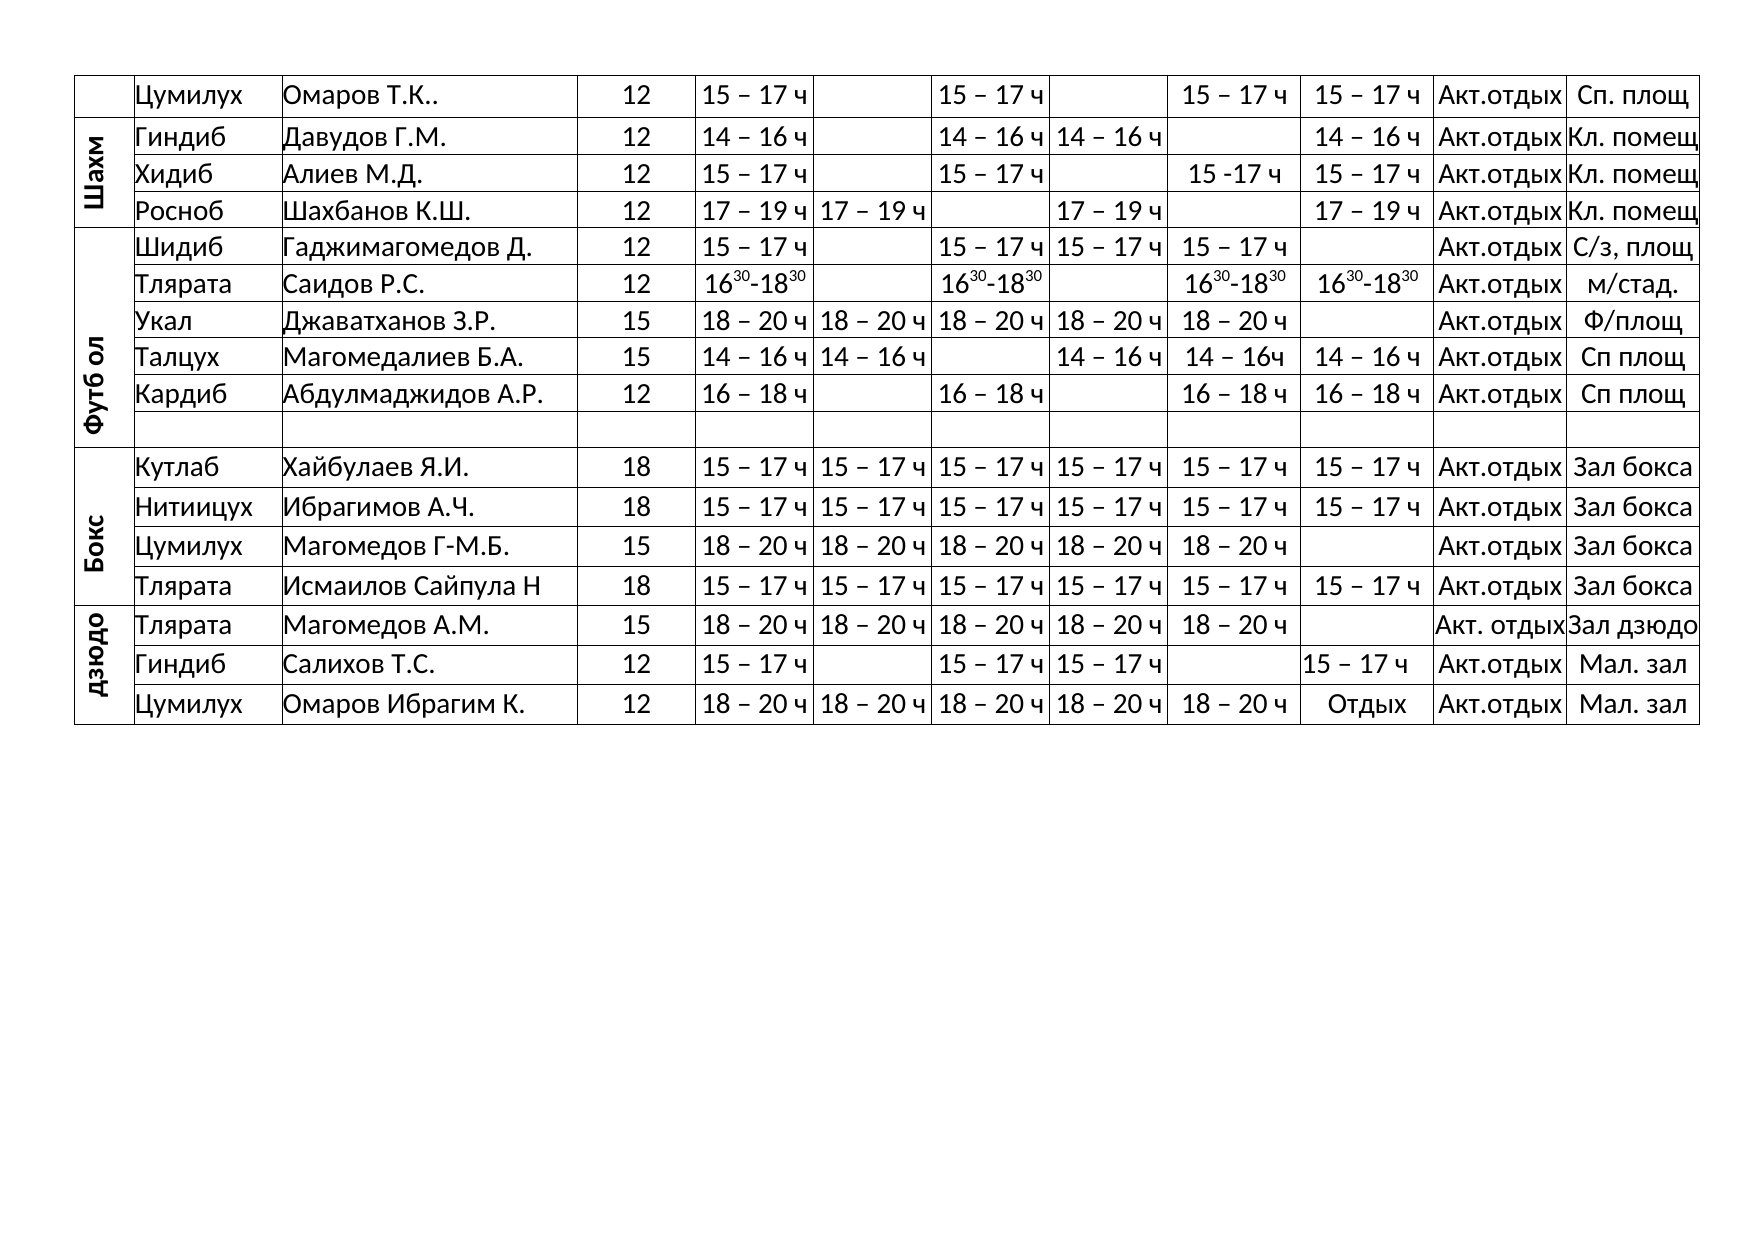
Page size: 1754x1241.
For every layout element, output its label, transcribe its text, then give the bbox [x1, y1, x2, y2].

table_cell 18 – 20 ч [814, 527, 931, 566]
table_cell Акт. отдых [1434, 606, 1566, 644]
table_cell 14 – 16 ч [1050, 338, 1167, 374]
table_cell Нитиицух [135, 488, 282, 526]
table_cell 1630-1830 [696, 265, 813, 301]
table_cell Акт.отдых [1434, 155, 1566, 191]
table_cell [1567, 412, 1699, 447]
table_cell Тлярата [135, 606, 282, 644]
table_cell [814, 76, 931, 117]
table_cell 15 [578, 302, 695, 337]
table_cell 18 – 20 ч [1050, 685, 1167, 723]
table_cell 12 [578, 646, 695, 684]
table_cell 15 – 17 ч [696, 488, 813, 526]
table_cell Омаров Т.К.. [283, 76, 577, 117]
table_cell [1050, 76, 1167, 117]
table_cell Зал бокса [1567, 527, 1699, 566]
table_cell 18 [578, 567, 695, 605]
table_cell 18 – 20 ч [932, 527, 1049, 566]
table_cell [1050, 265, 1167, 301]
table_cell Кл. помещ [1567, 118, 1699, 154]
table_cell Кл. помещ [1567, 192, 1699, 227]
table_cell Зал дзюдо [1567, 606, 1699, 644]
table_cell 17 – 19 ч [1301, 192, 1433, 227]
table_cell 15 – 17 ч [1168, 488, 1300, 526]
table_cell [814, 155, 931, 191]
table_cell Футб ол [75, 228, 134, 447]
table_cell [814, 265, 931, 301]
table_cell 12 [578, 192, 695, 227]
table_cell 15 – 17 ч [696, 567, 813, 605]
table_cell Зал бокса [1567, 488, 1699, 526]
table_cell 15 – 17 ч [932, 488, 1049, 526]
table_cell Акт.отдых [1434, 338, 1566, 374]
table_cell Шахм [75, 118, 134, 227]
table_cell 15 – 17 ч [814, 567, 931, 605]
table_cell Гиндиб [135, 646, 282, 684]
table_cell [1168, 646, 1300, 684]
table_cell [1168, 118, 1300, 154]
table_cell 15 – 17 ч [1301, 155, 1433, 191]
table_cell 15 – 17 ч [932, 155, 1049, 191]
table_cell Цумилух [135, 685, 282, 723]
table_cell Акт.отдых [1434, 448, 1566, 487]
table_cell Магомедалиев Б.А. [283, 338, 577, 374]
table_cell 15 – 17 ч [1050, 228, 1167, 264]
table_cell [932, 338, 1049, 374]
table_cell Алиев М.Д. [283, 155, 577, 191]
table_cell 15 – 17 ч [1050, 567, 1167, 605]
table_cell Салихов Т.С. [283, 646, 577, 684]
table_cell 15 – 17 ч [1168, 448, 1300, 487]
table_cell [578, 412, 695, 447]
table_cell 15 – 17 ч [696, 155, 813, 191]
table_cell 12 [578, 375, 695, 411]
table_cell 18 – 20 ч [1168, 685, 1300, 723]
table_cell [696, 412, 813, 447]
table_cell дзюдо [75, 606, 134, 723]
table_cell Акт.отдых [1434, 118, 1566, 154]
table_cell 18 [578, 448, 695, 487]
table_cell [283, 412, 577, 447]
table_cell Акт.отдых [1434, 527, 1566, 566]
table_cell 15 – 17 ч [1301, 76, 1433, 117]
table_cell [932, 192, 1049, 227]
table_cell Акт.отдых [1434, 192, 1566, 227]
table_cell 12 [578, 118, 695, 154]
table_cell 12 [578, 155, 695, 191]
table_cell Цумилух [135, 527, 282, 566]
table_cell [1168, 412, 1300, 447]
table_cell 15 [578, 338, 695, 374]
table_cell 17 – 19 ч [814, 192, 931, 227]
table_cell 15 – 17 ч [814, 488, 931, 526]
table_cell 18 – 20 ч [814, 685, 931, 723]
table_cell 16 – 18 ч [1168, 375, 1300, 411]
table_cell 18 – 20 ч [696, 527, 813, 566]
table_cell Росноб [135, 192, 282, 227]
table_cell Гиндиб [135, 118, 282, 154]
table_cell Акт.отдых [1434, 228, 1566, 264]
table_cell Акт.отдых [1434, 488, 1566, 526]
table_cell Акт.отдых [1434, 646, 1566, 684]
table_cell Акт.отдых [1434, 302, 1566, 337]
table_cell Цумилух [135, 76, 282, 117]
table_cell Мал. зал [1567, 646, 1699, 684]
table_cell 16 – 18 ч [932, 375, 1049, 411]
table_cell [1301, 228, 1433, 264]
table_cell Ибрагимов А.Ч. [283, 488, 577, 526]
table_cell 15 – 17 ч [696, 228, 813, 264]
table_cell 15 – 17 ч [1168, 567, 1300, 605]
table_cell 15 – 17 ч [932, 448, 1049, 487]
table_cell 15 – 17 ч [1301, 448, 1433, 487]
table_cell Абдулмаджидов А.Р. [283, 375, 577, 411]
table_cell 16 – 18 ч [1301, 375, 1433, 411]
table_cell [1050, 375, 1167, 411]
table_cell 16 – 18 ч [696, 375, 813, 411]
table_cell [1301, 606, 1433, 644]
table_cell 14 – 16 ч [932, 118, 1049, 154]
table_cell 14 – 16 ч [696, 118, 813, 154]
table_cell Сп площ [1567, 338, 1699, 374]
table_cell [814, 412, 931, 447]
table_cell 12 [578, 228, 695, 264]
table_cell 15 -17 ч [1168, 155, 1300, 191]
table_cell Исмаилов Сайпула Н [283, 567, 577, 605]
table_cell 15 – 17 ч [932, 228, 1049, 264]
table_cell [1434, 412, 1566, 447]
table_cell [814, 646, 931, 684]
table_cell 15 – 17 ч [696, 448, 813, 487]
table_cell 15 [578, 527, 695, 566]
table_cell 15 – 17 ч [1301, 646, 1433, 684]
table_cell Шахбанов К.Ш. [283, 192, 577, 227]
table_cell 14 – 16 ч [814, 338, 931, 374]
table_cell Отдых [1301, 685, 1433, 723]
table_cell [1301, 412, 1433, 447]
table_cell 15 – 17 ч [1050, 488, 1167, 526]
table_cell 15 – 17 ч [696, 76, 813, 117]
table_cell Акт.отдых [1434, 76, 1566, 117]
table_cell 15 – 17 ч [814, 448, 931, 487]
table_cell 18 – 20 ч [1168, 606, 1300, 644]
table_cell Давудов Г.М. [283, 118, 577, 154]
table_cell 18 – 20 ч [696, 302, 813, 337]
table_cell Тлярата [135, 265, 282, 301]
table_cell 18 – 20 ч [1168, 302, 1300, 337]
table_cell 18 – 20 ч [932, 685, 1049, 723]
table_cell 15 – 17 ч [932, 567, 1049, 605]
table_cell 18 – 20 ч [1050, 527, 1167, 566]
table_cell [135, 412, 282, 447]
table_cell 14 – 16 ч [1050, 118, 1167, 154]
table_cell 18 – 20 ч [696, 685, 813, 723]
table_cell Акт.отдых [1434, 375, 1566, 411]
table_cell 14 – 16 ч [1301, 118, 1433, 154]
table_cell С/з, площ [1567, 228, 1699, 264]
table_cell Магомедов А.М. [283, 606, 577, 644]
table_cell Саидов Р.С. [283, 265, 577, 301]
table_cell Талцух [135, 338, 282, 374]
table_cell Укал [135, 302, 282, 337]
table_cell Акт.отдых [1434, 567, 1566, 605]
table_cell Зал бокса [1567, 448, 1699, 487]
table_cell Шидиб [135, 228, 282, 264]
table_cell [1301, 527, 1433, 566]
table_cell Хидиб [135, 155, 282, 191]
table_cell 18 – 20 ч [814, 606, 931, 644]
table_cell Гаджимагомедов Д. [283, 228, 577, 264]
table_cell [814, 118, 931, 154]
table_cell Мал. зал [1567, 685, 1699, 723]
table_cell Бокс [75, 448, 134, 605]
table_cell [1301, 302, 1433, 337]
table_cell 18 [578, 488, 695, 526]
table_cell Акт.отдых [1434, 685, 1566, 723]
table_cell 18 – 20 ч [814, 302, 931, 337]
table_cell 18 – 20 ч [1050, 302, 1167, 337]
table_cell Омаров Ибрагим К. [283, 685, 577, 723]
table_cell Тлярата [135, 567, 282, 605]
table_cell 18 – 20 ч [1168, 527, 1300, 566]
table_cell 1630-1830 [1168, 265, 1300, 301]
table_cell 12 [578, 76, 695, 117]
table_cell 12 [578, 685, 695, 723]
table_cell 14 – 16ч [1168, 338, 1300, 374]
table_cell Кутлаб [135, 448, 282, 487]
table_cell м/стад. [1567, 265, 1699, 301]
table_cell Сп. площ [1567, 76, 1699, 117]
table_cell 17 – 19 ч [1050, 192, 1167, 227]
table_cell [932, 412, 1049, 447]
table_cell 18 – 20 ч [1050, 606, 1167, 644]
table_cell 17 – 19 ч [696, 192, 813, 227]
table_cell 15 – 17 ч [1301, 488, 1433, 526]
table_cell 15 – 17 ч [932, 646, 1049, 684]
table_cell 15 – 17 ч [696, 646, 813, 684]
table_cell 18 – 20 ч [696, 606, 813, 644]
table_cell 1630-1830 [1301, 265, 1433, 301]
table_cell Хайбулаев Я.И. [283, 448, 577, 487]
table_cell [1168, 192, 1300, 227]
table_cell [1050, 412, 1167, 447]
table_cell 14 – 16 ч [696, 338, 813, 374]
table_cell 15 [578, 606, 695, 644]
table_cell 15 – 17 ч [1168, 76, 1300, 117]
table_cell 15 – 17 ч [1050, 448, 1167, 487]
table_cell Ф/площ [1567, 302, 1699, 337]
table_cell Джаватханов З.Р. [283, 302, 577, 337]
table_cell Сп площ [1567, 375, 1699, 411]
table_cell 15 – 17 ч [1301, 567, 1433, 605]
table_cell 1630-1830 [932, 265, 1049, 301]
table_cell 15 – 17 ч [932, 76, 1049, 117]
table_cell Кардиб [135, 375, 282, 411]
table_cell [814, 375, 931, 411]
table_cell Магомедов Г-М.Б. [283, 527, 577, 566]
table_cell 12 [578, 265, 695, 301]
table_cell 15 – 17 ч [1050, 646, 1167, 684]
table_cell 18 – 20 ч [932, 606, 1049, 644]
table_cell Акт.отдых [1434, 265, 1566, 301]
table_cell [814, 228, 931, 264]
table_cell [1050, 155, 1167, 191]
table_cell 15 – 17 ч [1168, 228, 1300, 264]
table_cell 18 – 20 ч [932, 302, 1049, 337]
table_cell 14 – 16 ч [1301, 338, 1433, 374]
table_cell Кл. помещ [1567, 155, 1699, 191]
table_cell Зал бокса [1567, 567, 1699, 605]
